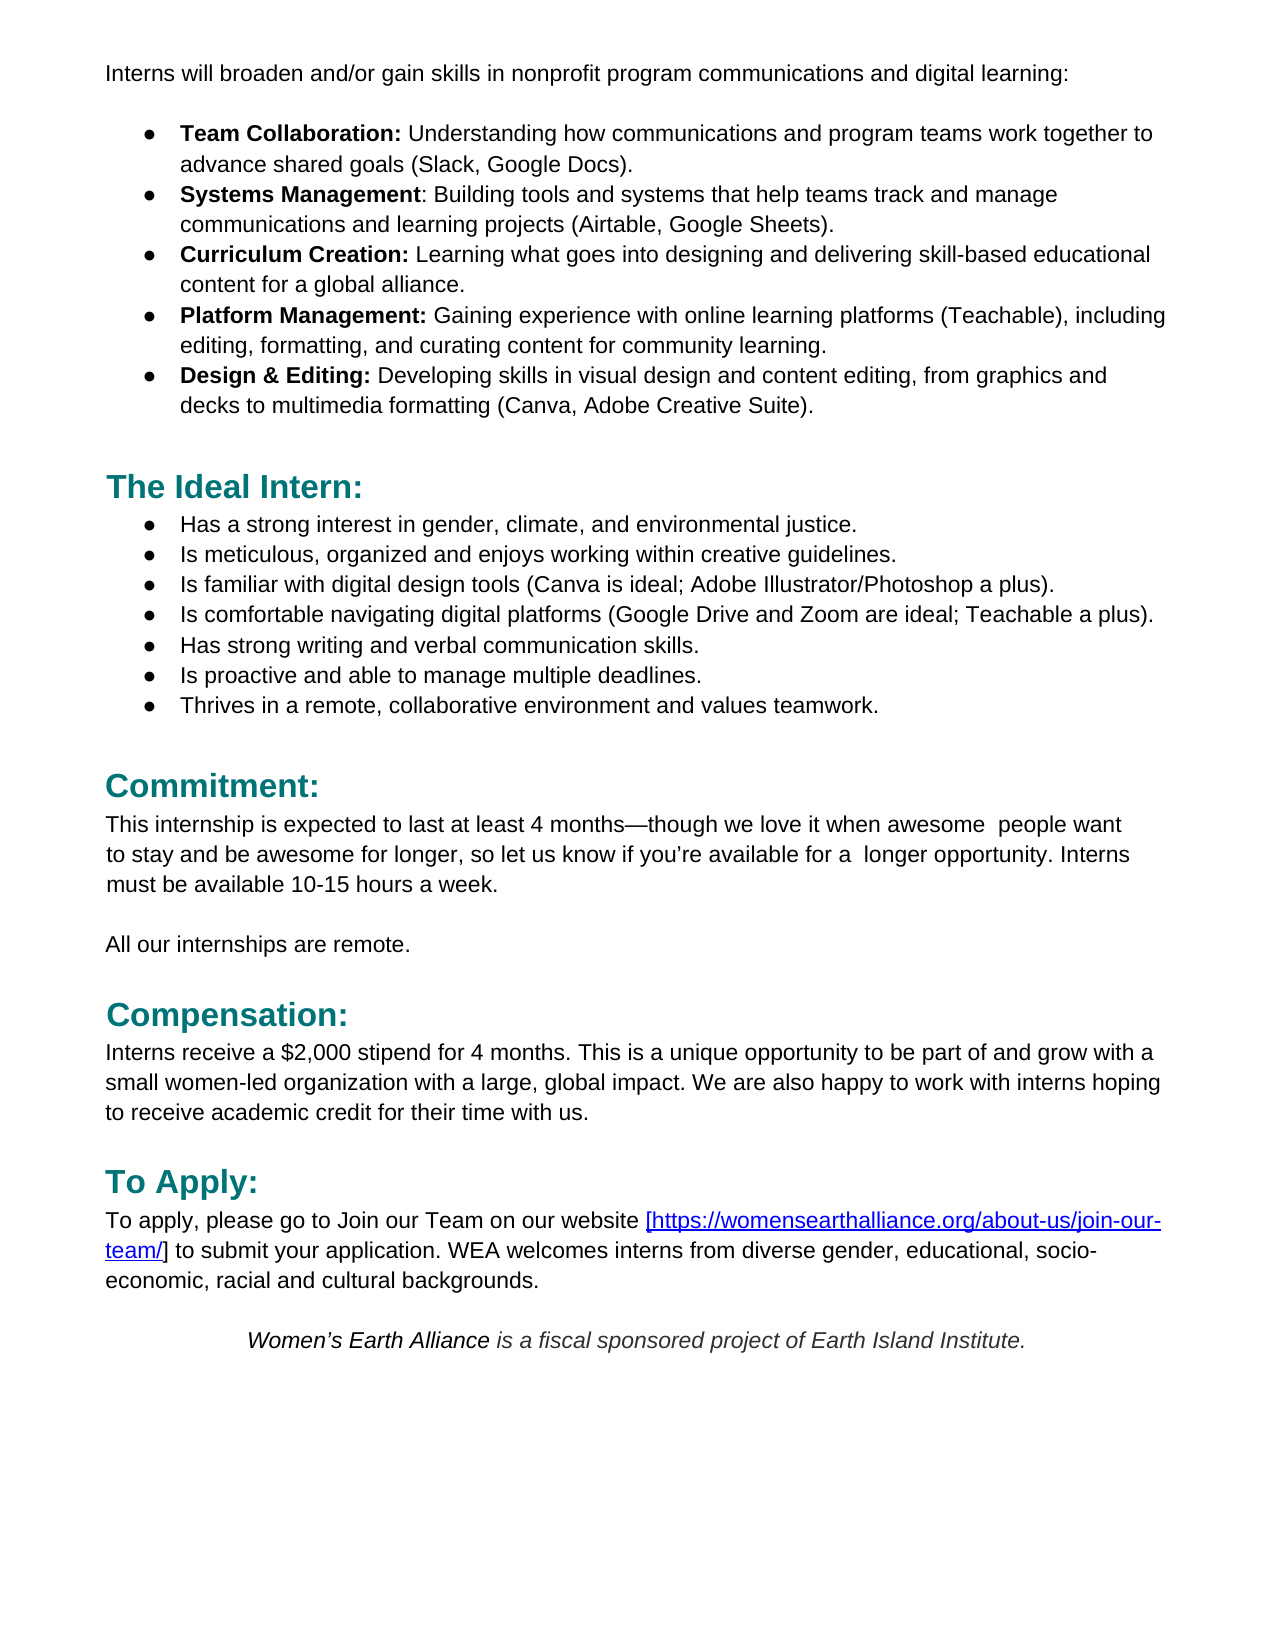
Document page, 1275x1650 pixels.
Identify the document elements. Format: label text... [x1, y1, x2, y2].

text To apply, please go to Join our Team on our website [https://womensearthalliance.org/about-us/join-our-team/] to submit your application. WEA welcomes interns from diverse gender, educational, socio-economic, racial and cultural backgrounds. [105, 1207, 1170, 1293]
text Interns receive a $2,000 stipend for 4 months. This is a unique opportunity to be part of and grow with a small women-led organization with a large, global impact. We are also happy to work with interns hoping to receive academic credit for their time with us. [105, 1039, 1164, 1126]
list Curriculum Creation: Learning what goes into designing and delivering skill-based educational content for a global alliance. [142, 241, 1170, 298]
list Has a strong interest in gender, climate, and environmental justice. [142, 511, 1170, 537]
text Compensation: [106, 995, 1170, 1033]
list Has strong writing and verbal communication skills. [142, 632, 1170, 658]
list Is familiar with digital design tools (Canva is ideal; Adobe Illustrator/Photoshop a plus). [142, 571, 1170, 598]
text Women’s Earth Alliance is a fiscal sponsored project of Earth Island Institute. [105, 1327, 1170, 1354]
list Team Collaboration: Understanding how communications and program teams work together to advance shared goals (Slack, Google Docs). [142, 120, 1170, 177]
list Design & Editing: Developing skills in visual design and content editing, from graphics and decks to multimedia formatting (Canva, Adobe Creative Suite). [142, 362, 1170, 419]
list Is comfortable navigating digital platforms (Google Drive and Zoom are ideal; Teachable a plus). [142, 601, 1170, 628]
list Thrives in a remote, collaborative environment and values teamwork. [142, 692, 1170, 718]
text To Apply: [105, 1162, 1170, 1201]
text The Ideal Intern: [106, 467, 1170, 505]
list Is proactive and able to manage multiple deadlines. [142, 662, 1170, 688]
list Platform Management: Gaining experience with online learning platforms (Teachable), including editing, formatting, and curating content for community learning. [142, 302, 1170, 358]
list Systems Management: Building tools and systems that help teams track and manage communications and learning projects (Airtable, Google Sheets). [142, 181, 1170, 237]
text Commitment: [105, 766, 1170, 805]
text Interns will broaden and/or gain skills in nonprofit program communications and digital learning: [105, 60, 1170, 86]
list Is meticulous, organized and enjoys working within creative guidelines. [142, 541, 1170, 567]
text This internship is expected to last at least 4 months—though we love it when awesome people want to stay and be awesome for longer, so let us know if you’re available for a longer opportunity. Interns must be available 10-15 hours a week. [105, 811, 1141, 897]
text All our internships are remote. [105, 931, 1141, 958]
